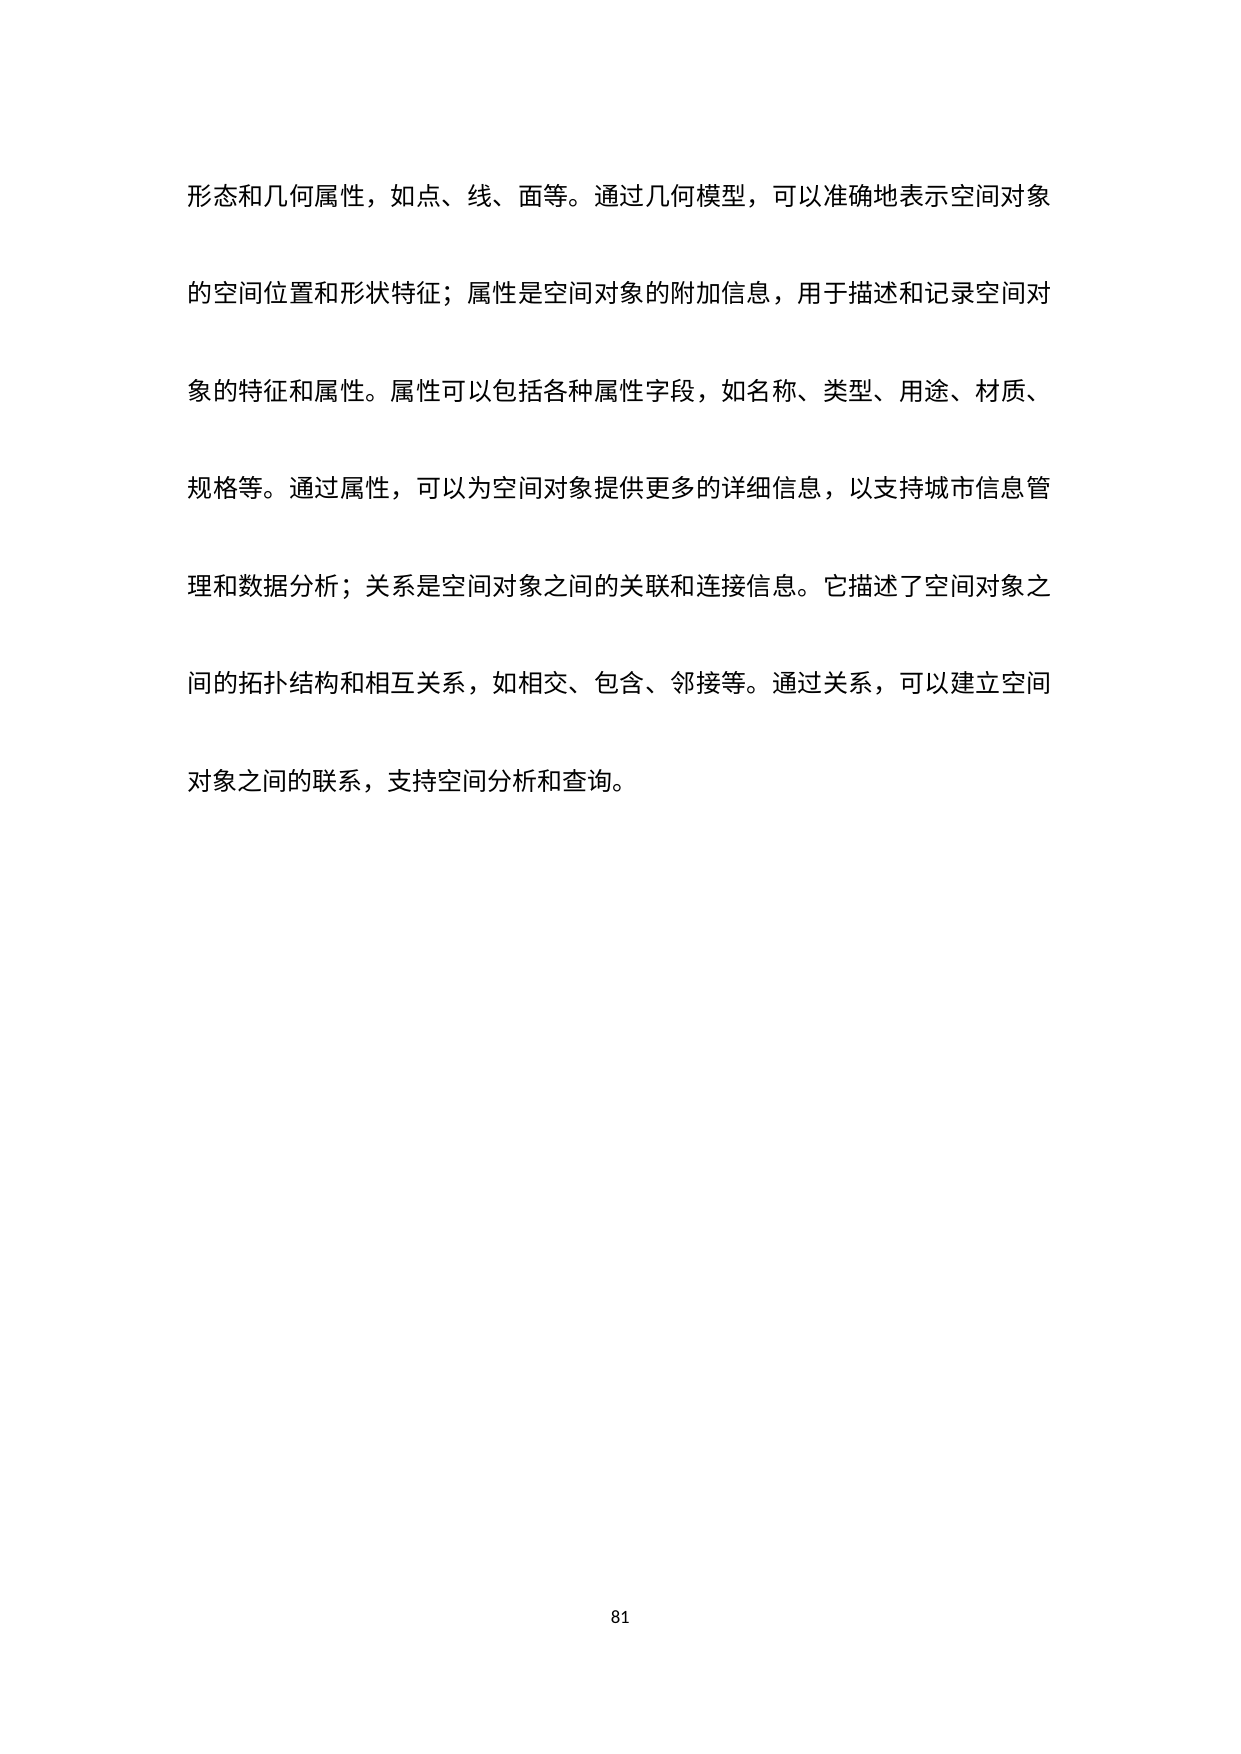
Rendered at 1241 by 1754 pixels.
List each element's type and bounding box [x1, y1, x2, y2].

text [187, 162, 1053, 812]
